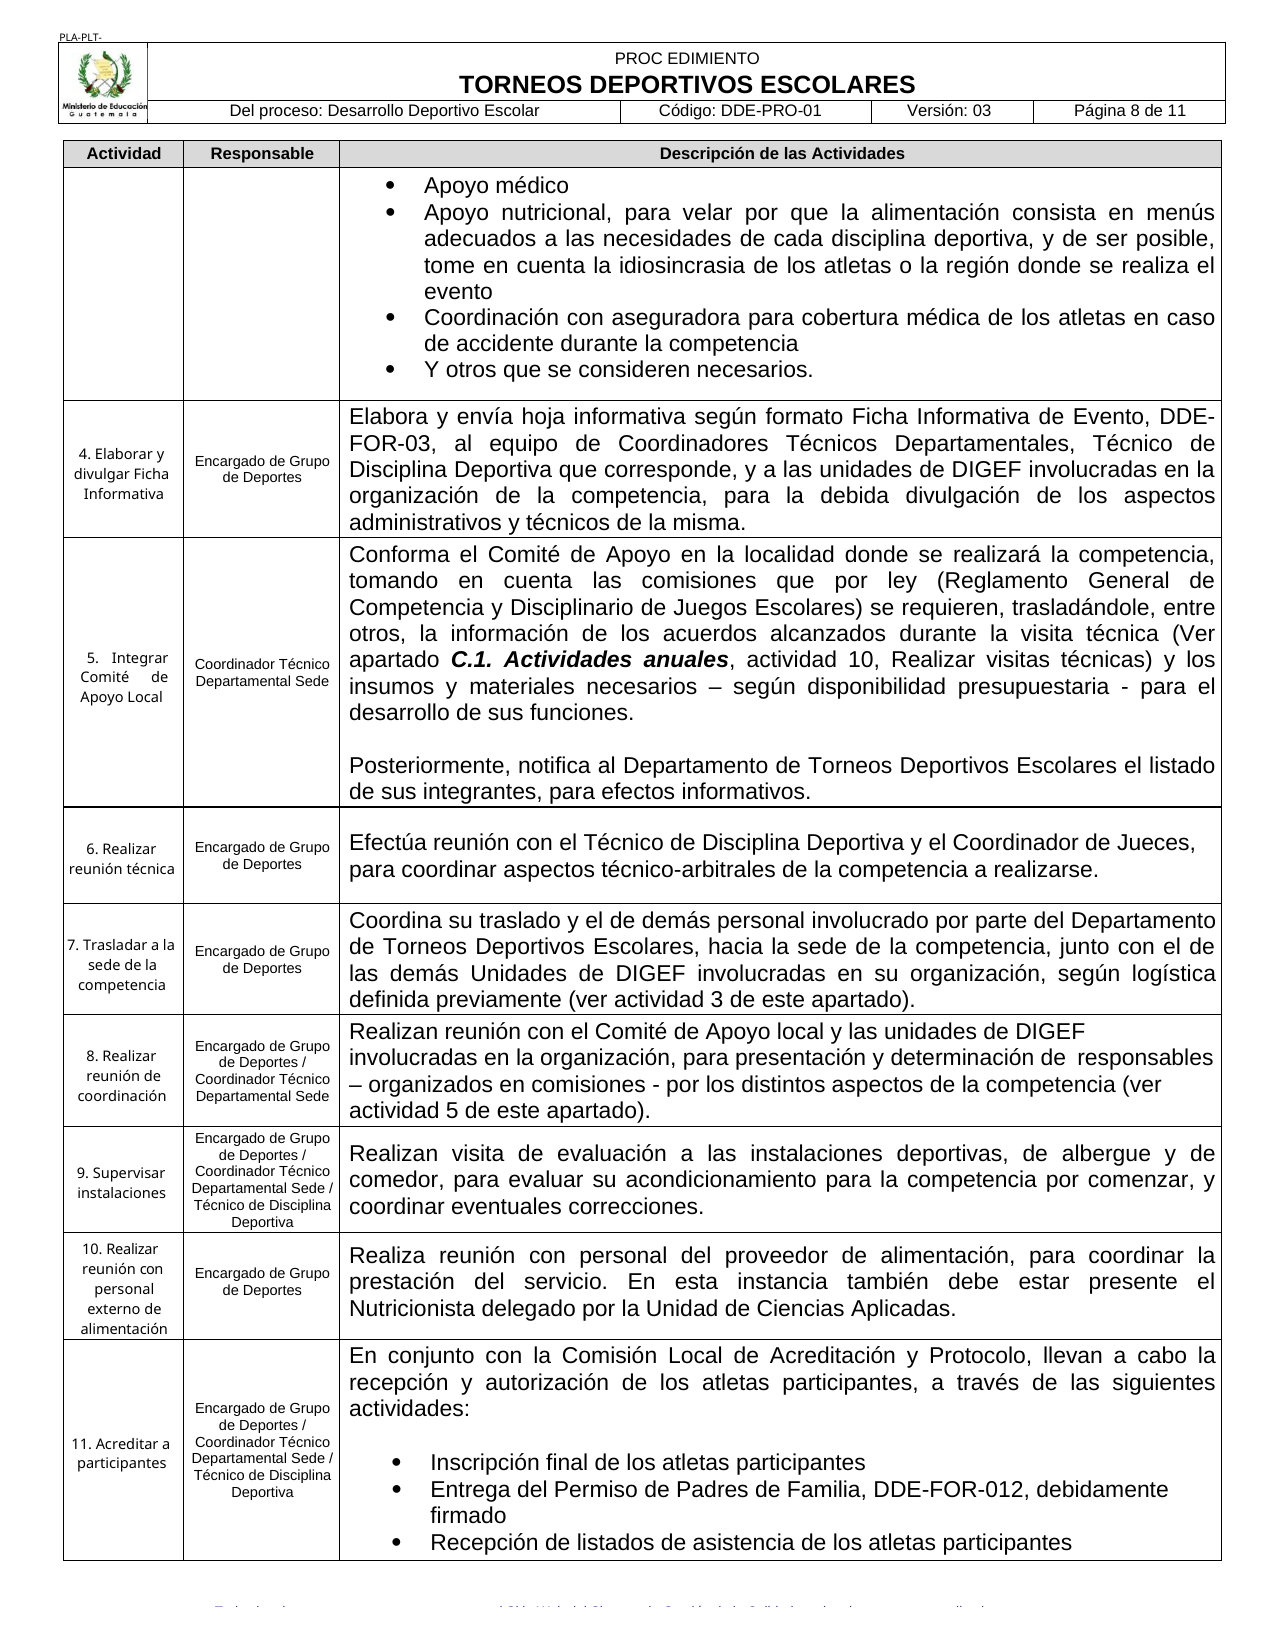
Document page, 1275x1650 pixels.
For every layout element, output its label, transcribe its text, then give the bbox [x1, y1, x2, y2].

table_cell Encargado de Grupo de Deportes [184, 904, 339, 1014]
table_cell [184, 168, 339, 399]
table_cell 7. Trasladar a la sede de la competencia [64, 904, 183, 1014]
table_cell Efectúa reunión con el Técnico de Disciplina Deportiva y el Coordinador de Jueces, para coordinar aspectos técnico-arbitrales de la competencia a realizarse. [340, 808, 1221, 903]
table_cell Realizan reunión con el Comité de Apoyo local y las unidades de DIGEF involucradas en la organización, para presentación y determinación de responsables – organizados en comisiones - por los distintos aspectos de la competencia (ver actividad 5 de este apartado). [340, 1015, 1221, 1126]
table_cell Versión: 03 [872, 101, 1033, 122]
table_cell Página 8 de 11 [1034, 101, 1225, 122]
table_cell Realiza reunión con personal del proveedor de alimentación, para coordinar la prestación del servicio. En esta instancia también debe estar presente el Nutricionista delegado por la Unidad de Ciencias Aplicadas. [340, 1233, 1221, 1339]
table_cell Encargado de Grupo de Deportes [184, 1233, 339, 1339]
picture [61, 48, 148, 119]
table_cell 8. Realizar reunión de coordinación [64, 1015, 183, 1126]
table_cell Encargado de Grupo de Deportes / Coordinador Técnico Departamental Sede [184, 1015, 339, 1126]
table_cell [64, 168, 183, 399]
table_cell Conforma el Comité de Apoyo en la localidad donde se realizará la competencia, tomando en cuenta las comisiones que por ley (Reglamento General de Competencia y Disciplinario de Juegos Escolares) se requieren, trasladándole, entre otros, la información de los acuerdos alcanzados durante la visita técnica (Ver apartado C.1. Actividades anuales, actividad 10, Realizar visitas técnicas) y los insumos y materiales necesarios – según disponibilidad presupuestaria - para el desarrollo de sus funciones. Posteriormente, notifica al Departamento de Torneos Deportivos Escolares el listado de sus integrantes, para efectos informativos. [340, 538, 1221, 806]
table_cell 11. Acreditar a participantes [64, 1340, 183, 1560]
table_cell Realizan visita de evaluación a las instalaciones deportivas, de albergue y de comedor, para evaluar su acondicionamiento para la competencia por comenzar, y coordinar eventuales correcciones. [340, 1127, 1221, 1232]
table_cell Encargado de Grupo de Deportes / Coordinador Técnico Departamental Sede / Técnico de Disciplina Deportiva [184, 1340, 339, 1560]
table_cell Encargado de Grupo de Deportes [184, 808, 339, 903]
table_cell Elabora y envía hoja informativa según formato Ficha Informativa de Evento, DDE- FOR-03, al equipo de Coordinadores Técnicos Departamentales, Técnico de Disciplina Deportiva que corresponde, y a las unidades de DIGEF involucradas en la organización de la competencia, para la debida divulgación de los aspectos administrativos y técnicos de la misma. [340, 401, 1221, 537]
table_cell Del proceso: Desarrollo Deportivo Escolar [148, 101, 620, 122]
table_header [59, 43, 147, 122]
table_cell Apoyo médico Apoyo nutricional, para velar por que la alimentación consista en menús adecuados a las necesidades de cada disciplina deportiva, y de ser posible, tome en cuenta la idiosincrasia de los atletas o la región donde se realiza el evento Coordinación con aseguradora para cobertura médica de los atletas en caso de accidente durante la competencia Y otros que se consideren necesarios. [340, 168, 1221, 399]
table_cell 4. Elaborar y divulgar Ficha Informativa [64, 401, 183, 537]
table_header Actividad [64, 141, 183, 167]
table_cell 10. Realizar reunión con personal externo de alimentación [64, 1233, 183, 1339]
table_cell Coordina su traslado y el de demás personal involucrado por parte del Departamento de Torneos Deportivos Escolares, hacia la sede de la competencia, junto con el de las demás Unidades de DIGEF involucradas en su organización, según logística definida previamente (ver actividad 3 de este apartado). [340, 904, 1221, 1014]
table_header PROC EDIMIENTO TORNEOS DEPORTIVOS ESCOLARES [148, 43, 1225, 100]
table_cell Código: DDE-PRO-01 [621, 101, 871, 122]
table_header Responsable [184, 141, 339, 167]
table_cell En conjunto con la Comisión Local de Acreditación y Protocolo, llevan a cabo la recepción y autorización de los atletas participantes, a través de las siguientes actividades: Inscripción final de los atletas participantes Entrega del Permiso de Padres de Familia, DDE-FOR-012, debidamente firmado Recepción de listados de asistencia de los atletas participantes [340, 1340, 1221, 1560]
table_cell 6. Realizar reunión técnica [64, 808, 183, 903]
table_cell 9. Supervisar instalaciones [64, 1127, 183, 1232]
table_cell Encargado de Grupo de Deportes [184, 401, 339, 537]
table_header Descripción de las Actividades [340, 141, 1221, 167]
table_cell Coordinador Técnico Departamental Sede [184, 538, 339, 806]
table_cell 5. Integrar Comité de Apoyo Local [64, 538, 183, 806]
table_cell Encargado de Grupo de Deportes / Coordinador Técnico Departamental Sede / Técnico de Disciplina Deportiva [184, 1127, 339, 1232]
